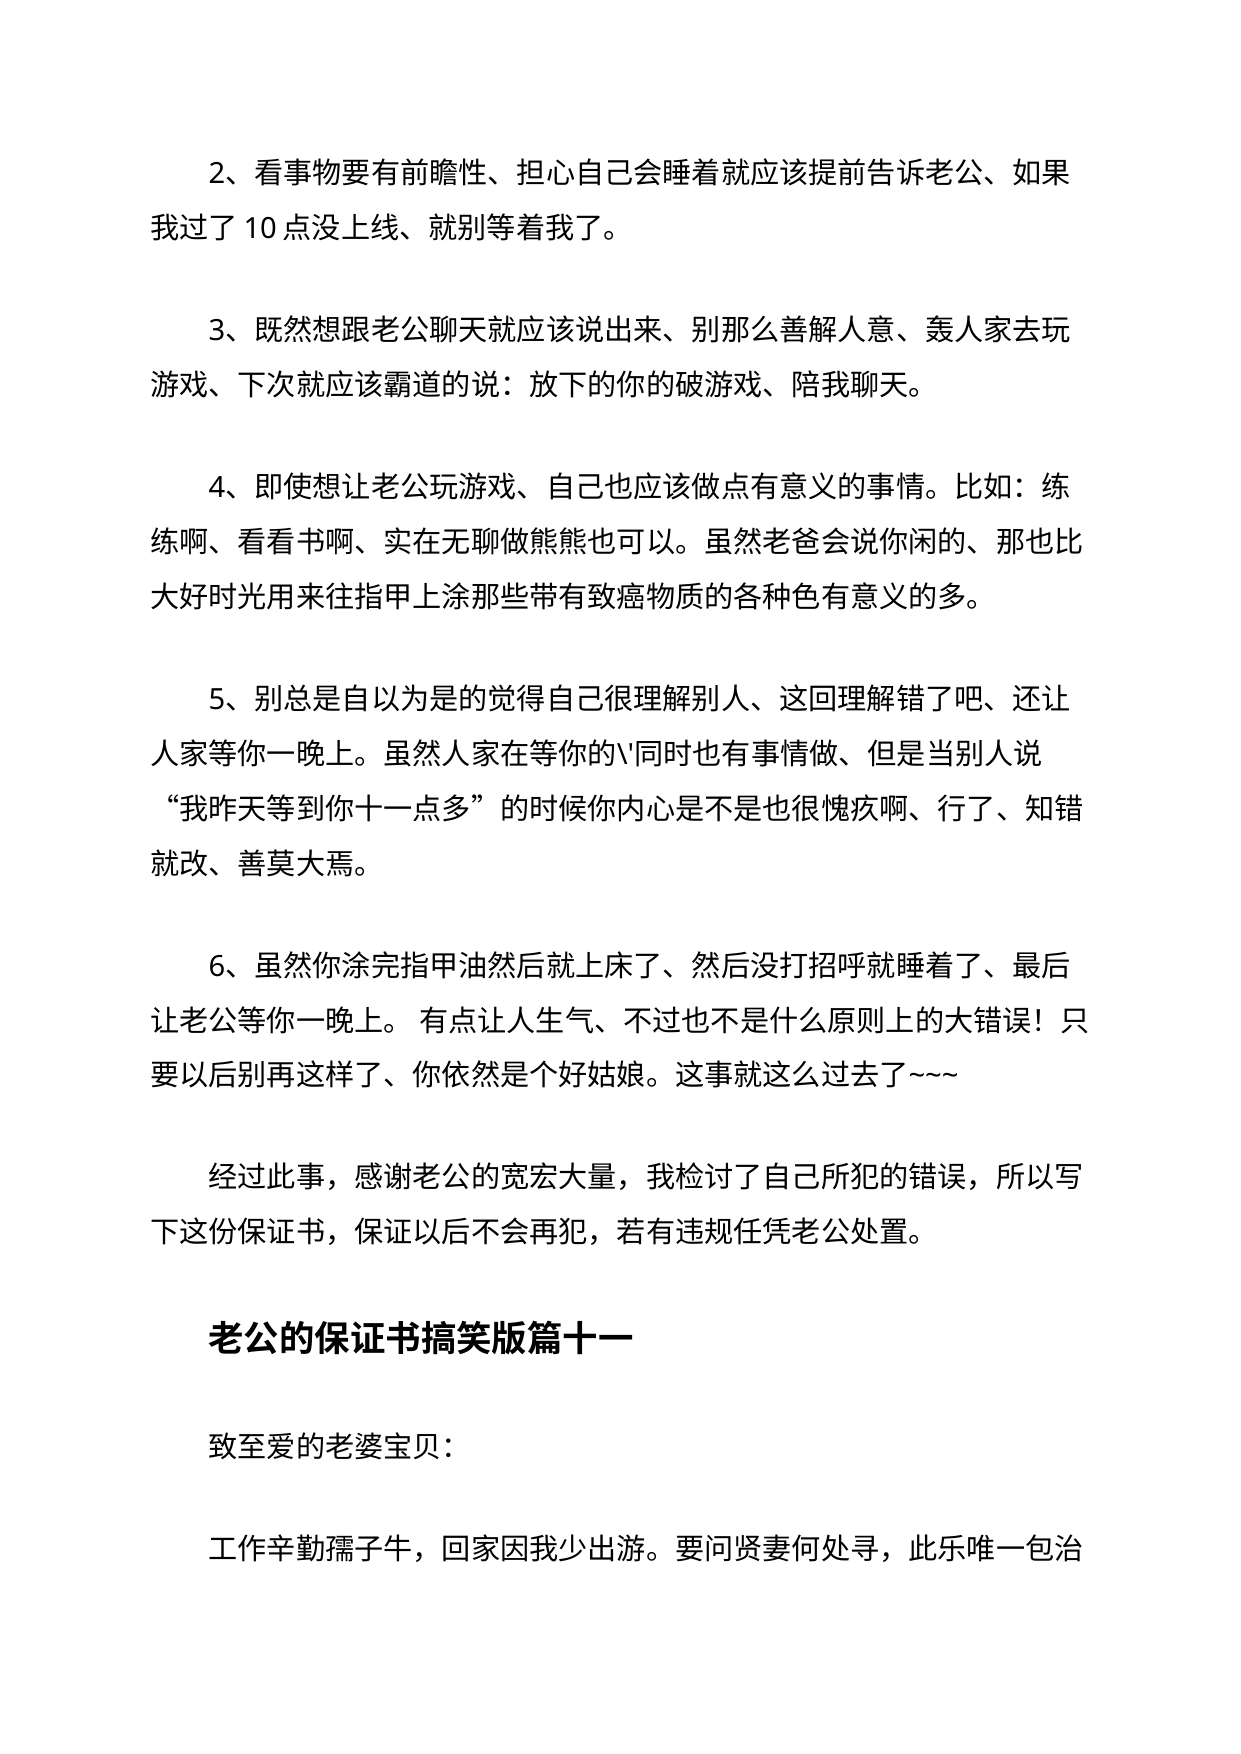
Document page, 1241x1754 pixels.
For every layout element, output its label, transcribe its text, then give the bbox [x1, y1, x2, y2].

text 经过此事，感谢老公的宽宏大量，我检讨了自己所犯的错误，所以写下这份保证书，保证以后不会再犯，若有违规任凭老公处置。 [150, 1154, 1090, 1251]
text 5、别总是自以为是的觉得自己很理解别人、这回理解错了吧、还让人家等你一晚上。虽然人家在等你的\'同时也有事情做、但是当别人说“我昨天等到你十一点多”的时候你内心是不是也很愧疚啊、行了、知错就改、善莫大焉。 [150, 675, 1090, 883]
text 4、即使想让老公玩游戏、自己也应该做点有意义的事情。比如：练练啊、看看书啊、实在无聊做熊熊也可以。虽然老爸会说你闲的、那也比大好时光用来往指甲上涂那些带有致癌物质的各种色有意义的多。 [150, 464, 1090, 616]
text 老公的保证书搞笑版篇十一 [150, 1311, 1090, 1362]
text 3、既然想跟老公聊天就应该说出来、别那么善解人意、轰人家去玩游戏、下次就应该霸道的说：放下的你的破游戏、陪我聊天。 [150, 307, 1090, 404]
text 2、看事物要有前瞻性、担心自己会睡着就应该提前告诉老公、如果我过了10点没上线、就别等着我了。 [150, 150, 1090, 247]
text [150, 1526, 1090, 1568]
text 6、虽然你涂完指甲油然后就上床了、然后没打招呼就睡着了、最后让老公等你一晚上。 有点让人生气、不过也不是什么原则上的大错误！只要以后别再这样了、你依然是个好姑娘。这事就这么过去了~~~ [150, 942, 1090, 1094]
text 致至爱的老婆宝贝： [150, 1424, 1090, 1466]
